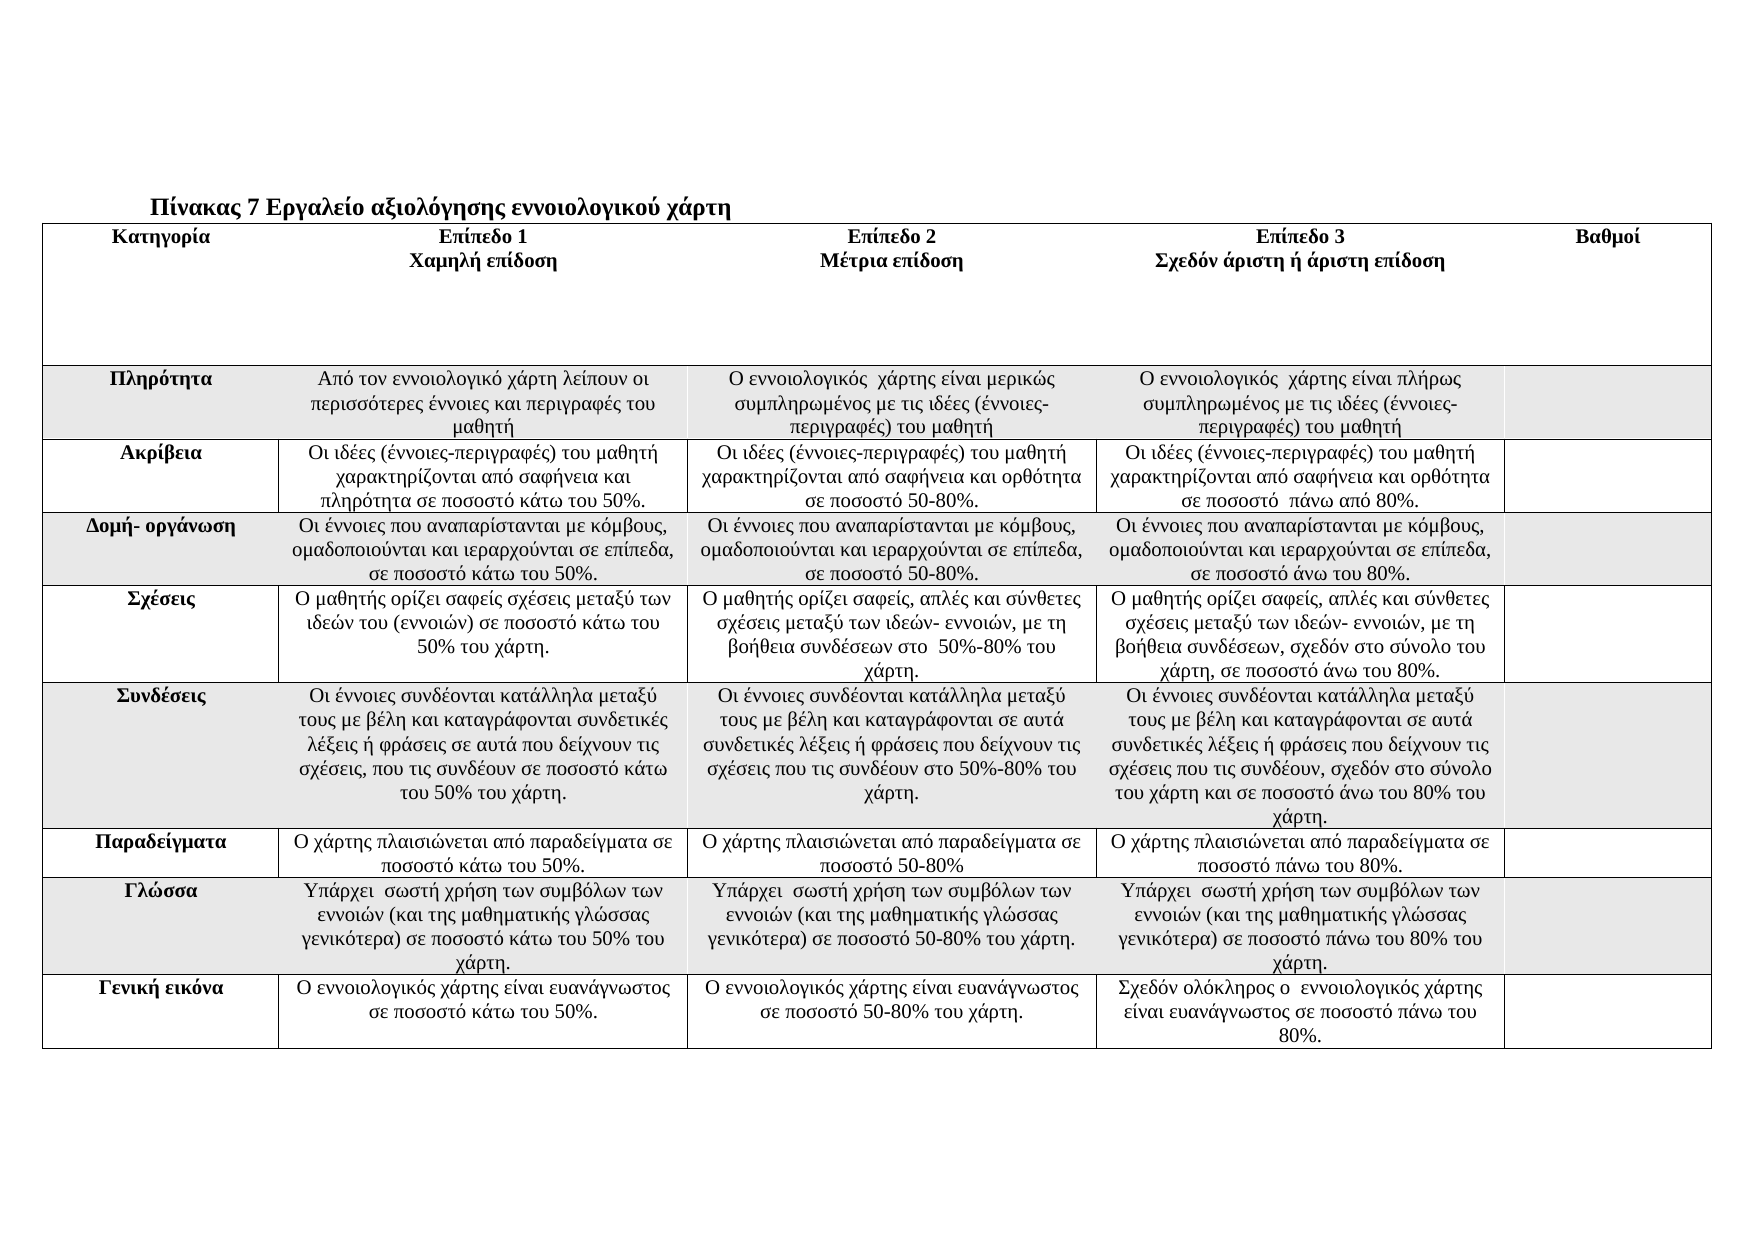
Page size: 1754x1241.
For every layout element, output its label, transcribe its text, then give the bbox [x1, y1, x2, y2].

table_cell [1505, 586, 1711, 682]
table_cell Ο εννοιολογικός χάρτης είναι ευανάγνωστος σε ποσοστό κάτω του 50%. [279, 975, 687, 1047]
table_cell Υπάρχει σωστή χρήση των συμβόλων των εννοιών (και της μαθηματικής γλώσσας γενικότερα) σε ποσοστό κάτω του 50% του χάρτη. [279, 878, 687, 974]
table_cell Ο χάρτης πλαισιώνεται από παραδείγματα σε ποσοστό 50-80% [688, 829, 1096, 877]
table_cell Οι ιδέες (έννοιες-περιγραφές) του μαθητή χαρακτηρίζονται από σαφήνεια και ορθότητα σε ποσοστό 50-80%. [688, 440, 1096, 512]
table_cell Υπάρχει σωστή χρήση των συμβόλων των εννοιών (και της μαθηματικής γλώσσας γενικότερα) σε ποσοστό 50-80% του χάρτη. [688, 878, 1096, 974]
table_header Κατηγορία [43, 224, 279, 365]
table_cell Ο χάρτης πλαισιώνεται από παραδείγματα σε ποσοστό πάνω του 80%. [1097, 829, 1504, 877]
table_cell Ο εννοιολογικός χάρτης είναι μερικώς συμπληρωμένος με τις ιδέες (έννοιες-περιγραφές) του μαθητή [688, 366, 1096, 438]
table_cell Συνδέσεις [43, 683, 279, 828]
table_cell [1505, 513, 1711, 585]
table_cell [1505, 440, 1711, 512]
table_cell Οι έννοιες που αναπαρίστανται με κόμβους, ομαδοποιούνται και ιεραρχούνται σε επίπεδα, σε ποσοστό κάτω του 50%. [279, 513, 687, 585]
table_cell Ο εννοιολογικός χάρτης είναι πλήρως συμπληρωμένος με τις ιδέες (έννοιες-περιγραφές) του μαθητή [1096, 366, 1504, 438]
table_cell Οι έννοιες που αναπαρίστανται με κόμβους, ομαδοποιούνται και ιεραρχούνται σε επίπεδα, σε ποσοστό 50-80%. [688, 513, 1096, 585]
table_cell Πληρότητα [43, 366, 279, 438]
table_header Επίπεδο 1 Χαμηλή επίδοση [279, 224, 687, 365]
table_cell Οι έννοιες συνδέονται κατάλληλα μεταξύ τους με βέλη και καταγράφονται σε αυτά συνδετικές λέξεις ή φράσεις που δείχνουν τις σχέσεις που τις συνδέουν, σχεδόν στο σύνολο του χάρτη και σε ποσοστό άνω του 80% του χάρτη. [1096, 683, 1504, 828]
table_cell [1505, 829, 1711, 877]
table_cell Οι έννοιες συνδέονται κατάλληλα μεταξύ τους με βέλη και καταγράφονται σε αυτά συνδετικές λέξεις ή φράσεις που δείχνουν τις σχέσεις που τις συνδέουν στο 50%-80% του χάρτη. [688, 683, 1096, 828]
text Πίνακας 7 Εργαλείο αξιολόγησης εννοιολογικού χάρτη [150, 187, 1604, 223]
table_cell Γενική εικόνα [43, 975, 278, 1047]
table_cell Οι έννοιες συνδέονται κατάλληλα μεταξύ τους με βέλη και καταγράφονται συνδετικές λέξεις ή φράσεις σε αυτά που δείχνουν τις σχέσεις, που τις συνδέουν σε ποσοστό κάτω του 50% του χάρτη. [279, 683, 687, 828]
table_cell Γλώσσα [43, 878, 279, 974]
table_cell Ο εννοιολογικός χάρτης είναι ευανάγνωστος σε ποσοστό 50-80% του χάρτη. [688, 975, 1096, 1047]
table_header Επίπεδο 2 Μέτρια επίδοση [688, 224, 1096, 365]
table_cell Δομή- οργάνωση [43, 513, 279, 585]
table_cell Ακρίβεια [43, 440, 278, 512]
table_cell Ο χάρτης πλαισιώνεται από παραδείγματα σε ποσοστό κάτω του 50%. [279, 829, 687, 877]
table_header Βαθμοί [1505, 224, 1711, 365]
table_cell [1505, 975, 1711, 1047]
table_cell Οι έννοιες που αναπαρίστανται με κόμβους, ομαδοποιούνται και ιεραρχούνται σε επίπεδα, σε ποσοστό άνω του 80%. [1096, 513, 1504, 585]
table_cell Σχέσεις [43, 586, 278, 682]
table_cell Από τον εννοιολογικό χάρτη λείπουν οι περισσότερες έννοιες και περιγραφές του μαθητή [279, 366, 687, 438]
table_header Επίπεδο 3 Σχεδόν άριστη ή άριστη επίδοση [1096, 224, 1504, 365]
table_cell Υπάρχει σωστή χρήση των συμβόλων των εννοιών (και της μαθηματικής γλώσσας γενικότερα) σε ποσοστό πάνω του 80% του χάρτη. [1096, 878, 1504, 974]
table_cell Παραδείγματα [43, 829, 278, 877]
table_cell Ο μαθητής ορίζει σαφείς, απλές και σύνθετες σχέσεις μεταξύ των ιδεών- εννοιών, με τη βοήθεια συνδέσεων στο 50%-80% του χάρτη. [688, 586, 1096, 682]
table_cell Σχεδόν ολόκληρος ο εννοιολογικός χάρτης είναι ευανάγνωστος σε ποσοστό πάνω του 80%. [1097, 975, 1504, 1047]
table_cell [1505, 878, 1711, 974]
table_cell [1505, 683, 1711, 828]
table_cell Οι ιδέες (έννοιες-περιγραφές) του μαθητή χαρακτηρίζονται από σαφήνεια και πληρότητα σε ποσοστό κάτω του 50%. [279, 440, 687, 512]
table_cell Οι ιδέες (έννοιες-περιγραφές) του μαθητή χαρακτηρίζονται από σαφήνεια και ορθότητα σε ποσοστό πάνω από 80%. [1097, 440, 1504, 512]
table_cell Ο μαθητής ορίζει σαφείς, απλές και σύνθετες σχέσεις μεταξύ των ιδεών- εννοιών, με τη βοήθεια συνδέσεων, σχεδόν στο σύνολο του χάρτη, σε ποσοστό άνω του 80%. [1097, 586, 1504, 682]
table_cell [1505, 366, 1711, 438]
table_cell Ο μαθητής ορίζει σαφείς σχέσεις μεταξύ των ιδεών του (εννοιών) σε ποσοστό κάτω του 50% του χάρτη. [279, 586, 687, 682]
